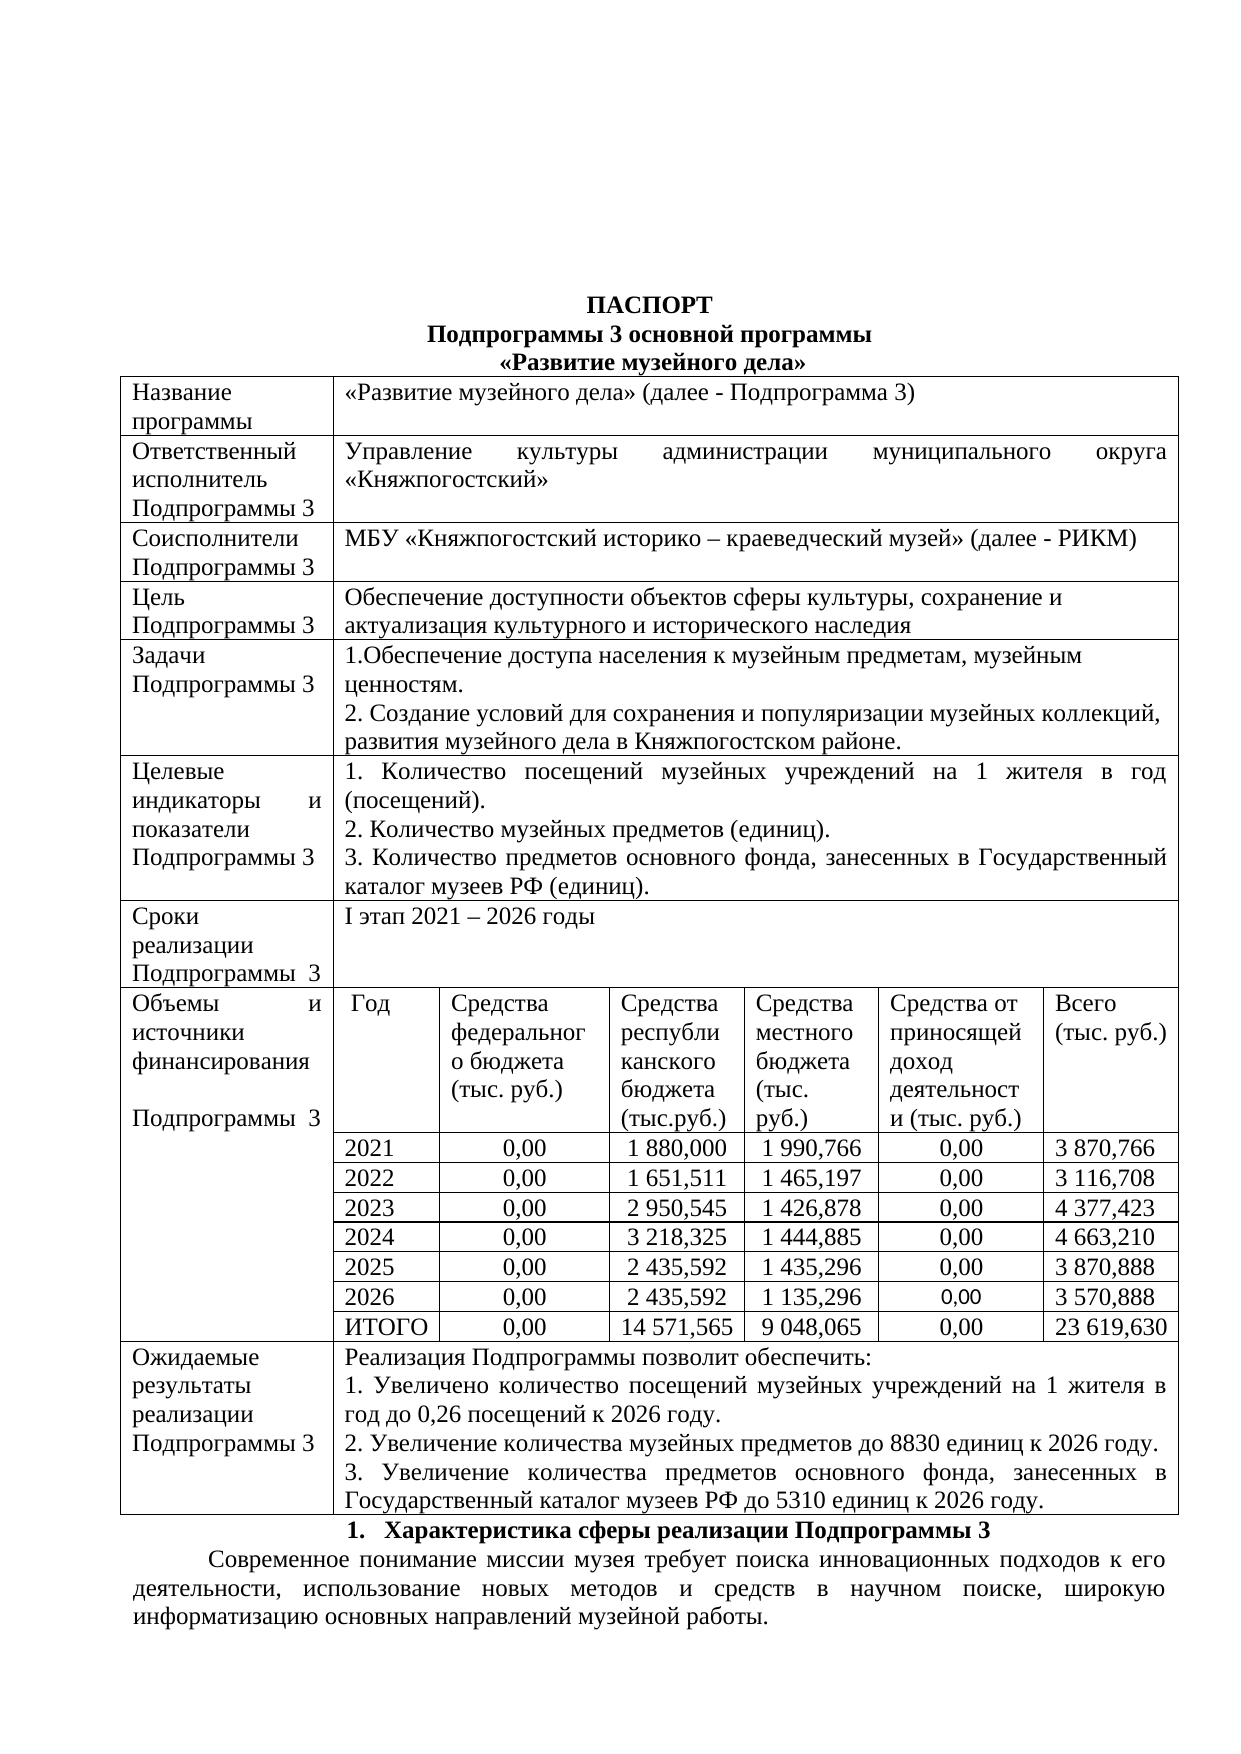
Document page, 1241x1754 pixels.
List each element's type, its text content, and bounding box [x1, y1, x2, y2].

table_cell 0,00 [440, 1193, 609, 1221]
table_cell Обеспечение доступности объектов сферы культуры, сохранение и актуализация культурного и исторического наследия [334, 582, 1178, 639]
table_cell Цель Подпрограммы 3 [121, 582, 333, 639]
table_cell 3 870,888 [1044, 1252, 1178, 1281]
table_cell 1 426,878 [745, 1193, 878, 1221]
table_cell 1 990,766 [745, 1133, 878, 1162]
table_cell 0,00 [879, 1193, 1043, 1221]
table_cell 0,00 [879, 1282, 1043, 1311]
table_cell 2026 [334, 1282, 439, 1311]
table_cell Ответственный исполнитель Подпрограммы 3 [121, 436, 333, 522]
table_cell 1 651,511 [610, 1163, 744, 1192]
table_cell Управление культуры администрации муниципального округа «Княжпогостский» [334, 436, 1178, 522]
table_cell 0,00 [879, 1133, 1043, 1162]
table_cell 2025 [334, 1252, 439, 1281]
table_cell 9 048,065 [745, 1312, 878, 1341]
table_cell 14 571,565 [610, 1312, 744, 1341]
table_cell 23 619,630 [1044, 1312, 1178, 1341]
table_cell Целевые индикаторы и показатели Подпрограммы 3 [121, 756, 333, 900]
text «Развитие музейного дела» [133, 347, 1166, 376]
table_cell Объемы и источники финансирования Подпрограммы 3 [121, 988, 333, 1341]
table_cell 0,00 [440, 1252, 609, 1281]
table_cell Средства от приносящей доход деятельности (тыс. руб.) [879, 988, 1043, 1132]
table_cell 0,00 [440, 1282, 609, 1311]
table_cell Сроки реализации Подпрограммы 3 [121, 901, 333, 987]
table_cell 1.Обеспечение доступа населения к музейным предметам, музейным ценностям. 2. Создание условий для сохранения и популяризации музейных коллекций, развития музейного дела в Княжпогостском районе. [334, 640, 1178, 755]
table_header «Развитие музейного дела» (далее - Подпрограмма 3) [334, 377, 1178, 435]
table_cell 0,00 [879, 1223, 1043, 1251]
text ПАСПОРТ [133, 290, 1166, 319]
table_cell 4 663,210 [1044, 1223, 1178, 1251]
text Современное понимание миссии музея требует поиска инновационных подходов к его деятельности, использование новых методов и средств в научном поиске, широкую информатизацию основных направлений музейной работы. [133, 1544, 1166, 1630]
table_cell 4 377,423 [1044, 1193, 1178, 1221]
table_cell 0,00 [440, 1163, 609, 1192]
table_cell 1 465,197 [745, 1163, 878, 1192]
table_cell 2021 [334, 1133, 439, 1162]
table_cell 3 116,708 [1044, 1163, 1178, 1192]
table_cell Средства местного бюджета (тыс. руб.) [745, 988, 878, 1132]
table_cell 2 435,592 [610, 1282, 744, 1311]
text Подпрограммы 3 основной программы [133, 319, 1166, 347]
table_cell 1 435,296 [745, 1252, 878, 1281]
table_cell 2022 [334, 1163, 439, 1192]
table_cell Задачи Подпрограммы 3 [121, 640, 333, 755]
list Характеристика сферы реализации Подпрограммы 3 [170, 1515, 1166, 1544]
table_cell 2 950,545 [610, 1193, 744, 1221]
table_cell Средства федерального бюджета (тыс. руб.) [440, 988, 609, 1132]
table_cell 1 444,885 [745, 1223, 878, 1251]
table_cell Реализация Подпрограммы позволит обеспечить: 1. Увеличено количество посещений музейных учреждений на 1 жителя в год до 0,26 посещений к 2026 году. 2. Увеличение количества музейных предметов до 8830 единиц к 2026 году. 3. Увеличение количества предметов основного фонда, занесенных в Государственный каталог музеев РФ до 5310 единиц к 2026 году. [334, 1342, 1178, 1514]
table_cell 0,00 [440, 1133, 609, 1162]
table_cell 0,00 [879, 1163, 1043, 1192]
table_cell 3 218,325 [610, 1223, 744, 1251]
table_cell 2 435,592 [610, 1252, 744, 1281]
table_cell 0,00 [440, 1312, 609, 1341]
table_cell Всего (тыс. руб.) [1044, 988, 1178, 1132]
table_cell 2023 [334, 1193, 439, 1221]
table_cell 0,00 [879, 1252, 1043, 1281]
table_cell I этап 2021 – 2026 годы [334, 901, 1178, 987]
table_cell 2024 [334, 1223, 439, 1251]
table_cell МБУ «Княжпогостский историко – краеведческий музей» (далее - РИКМ) [334, 523, 1178, 581]
table_cell 0,00 [879, 1312, 1043, 1341]
table_cell 1. Количество посещений музейных учреждений на 1 жителя в год (посещений). 2. Количество музейных предметов (единиц). 3. Количество предметов основного фонда, занесенных в Государственный каталог музеев РФ (единиц). [334, 756, 1178, 900]
table_cell 1 135,296 [745, 1282, 878, 1311]
table_cell 0,00 [440, 1223, 609, 1251]
table_cell 3 570,888 [1044, 1282, 1178, 1311]
table_cell Соисполнители Подпрограммы 3 [121, 523, 333, 581]
table_cell Год [334, 988, 439, 1132]
table_cell Средства республи канского бюджета (тыс.руб.) [610, 988, 744, 1132]
table_header Название программы [121, 377, 333, 435]
table_cell 1 880,000 [610, 1133, 744, 1162]
table_cell Ожидаемые результаты реализации Подпрограммы 3 [121, 1342, 333, 1514]
table_cell ИТОГО [334, 1312, 439, 1341]
table_cell 3 870,766 [1044, 1133, 1178, 1162]
